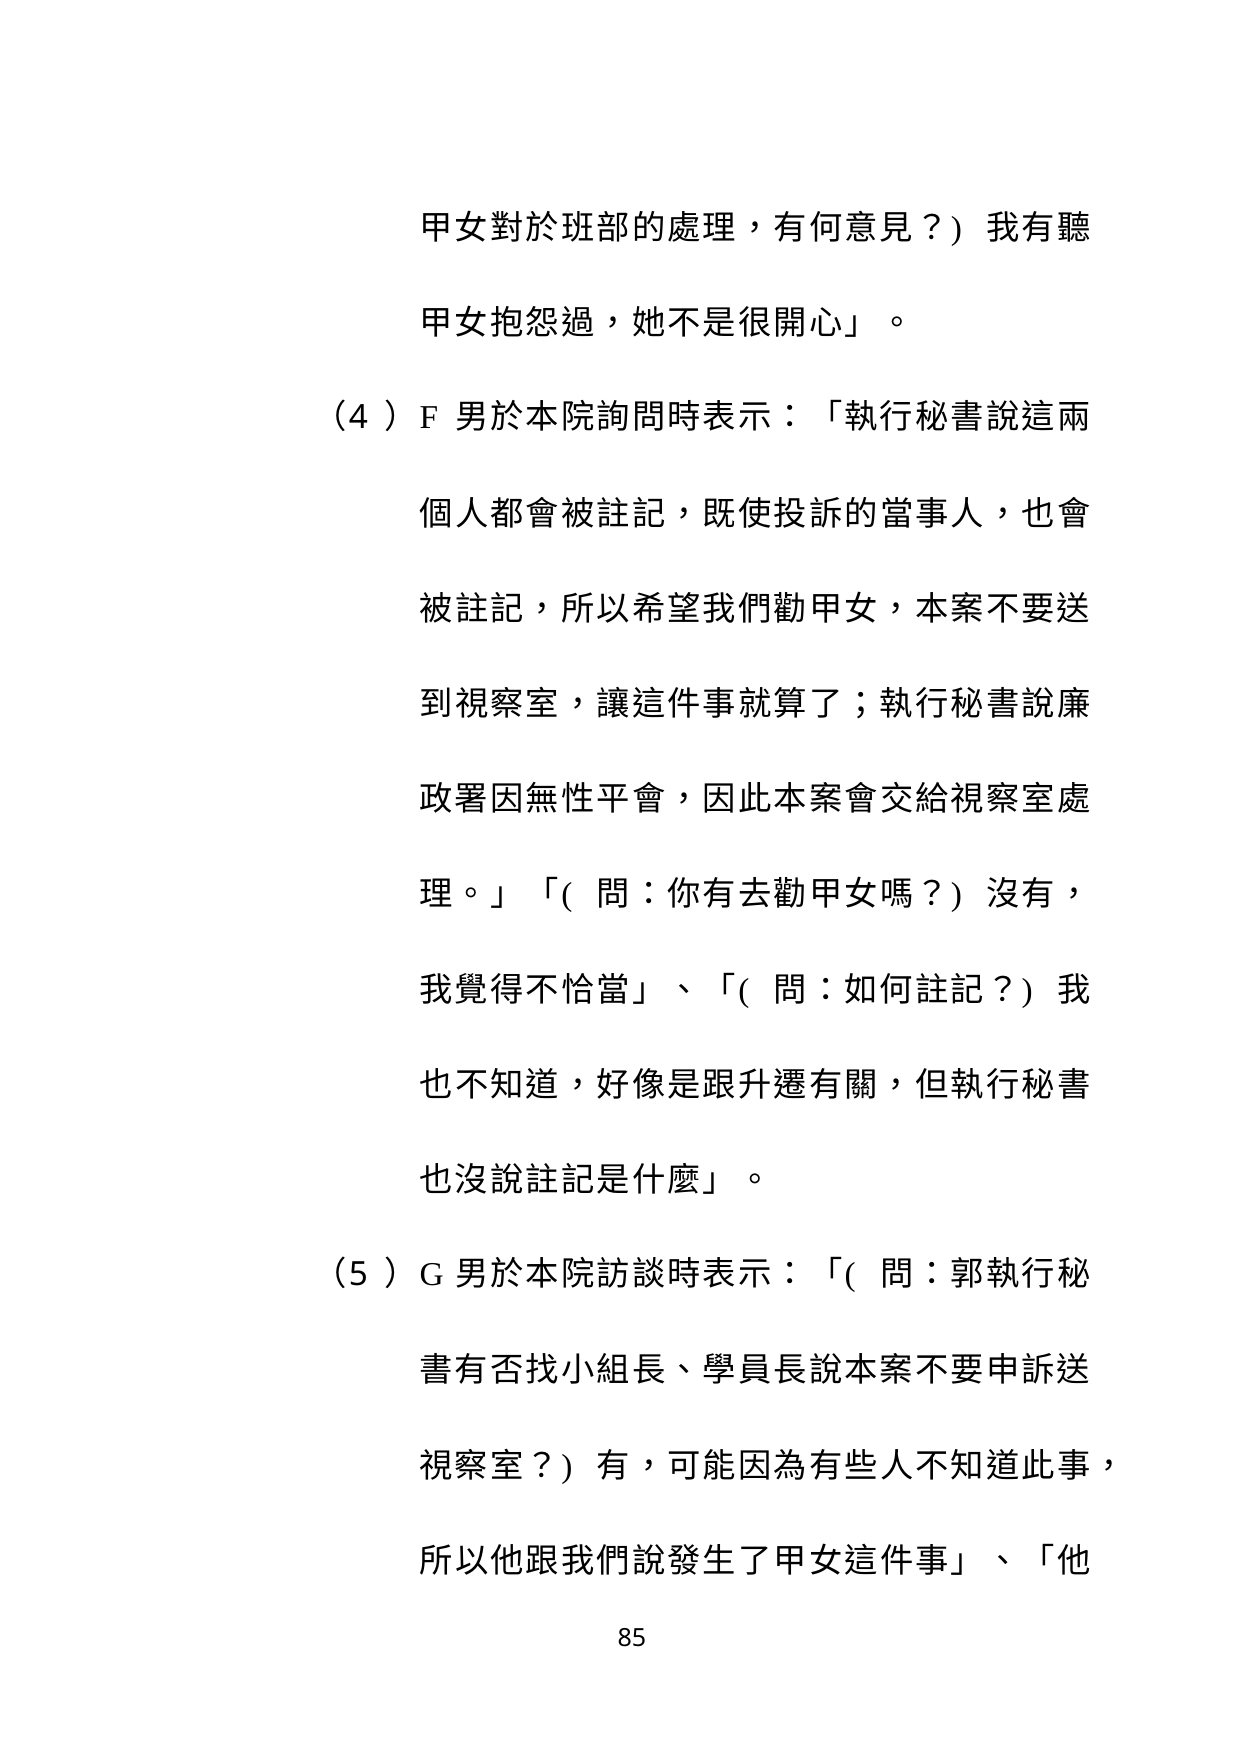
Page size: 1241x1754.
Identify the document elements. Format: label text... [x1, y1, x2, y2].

subtitle F男於本院詢問時表示：「執行秘書說這兩個人都會被註記，既使投訴的當事人，也會被註記，所以希望我們勸甲女，本案不要送到視察室，讓這件事就算了；執行秘書說廉政署因無性平會，因此本案會交給視察室處理。」「(問：你有去勸甲女嗎？)沒有，我覺得不恰當」、「(問：如何註記？)我也不知道，好像是跟升遷有關，但執行秘書也沒說註記是什麼」。 [296, 368, 1092, 1224]
subtitle E男於本院詢問時表示：「我知道班部有找幹部開會，至於內容說些什麼，我不知道。但他們開完會之後，小組長轉述開會內容有說兩個人還年輕，未來還有很長的路要走，這件事爆出來會讓兩個人黑掉」、「(問：小組長開完會後說的？)是的」、「(問：甲女對於班部的處理，有何意見？)我有聽甲女抱怨過，她不是很開心」。 [296, 177, 1092, 368]
